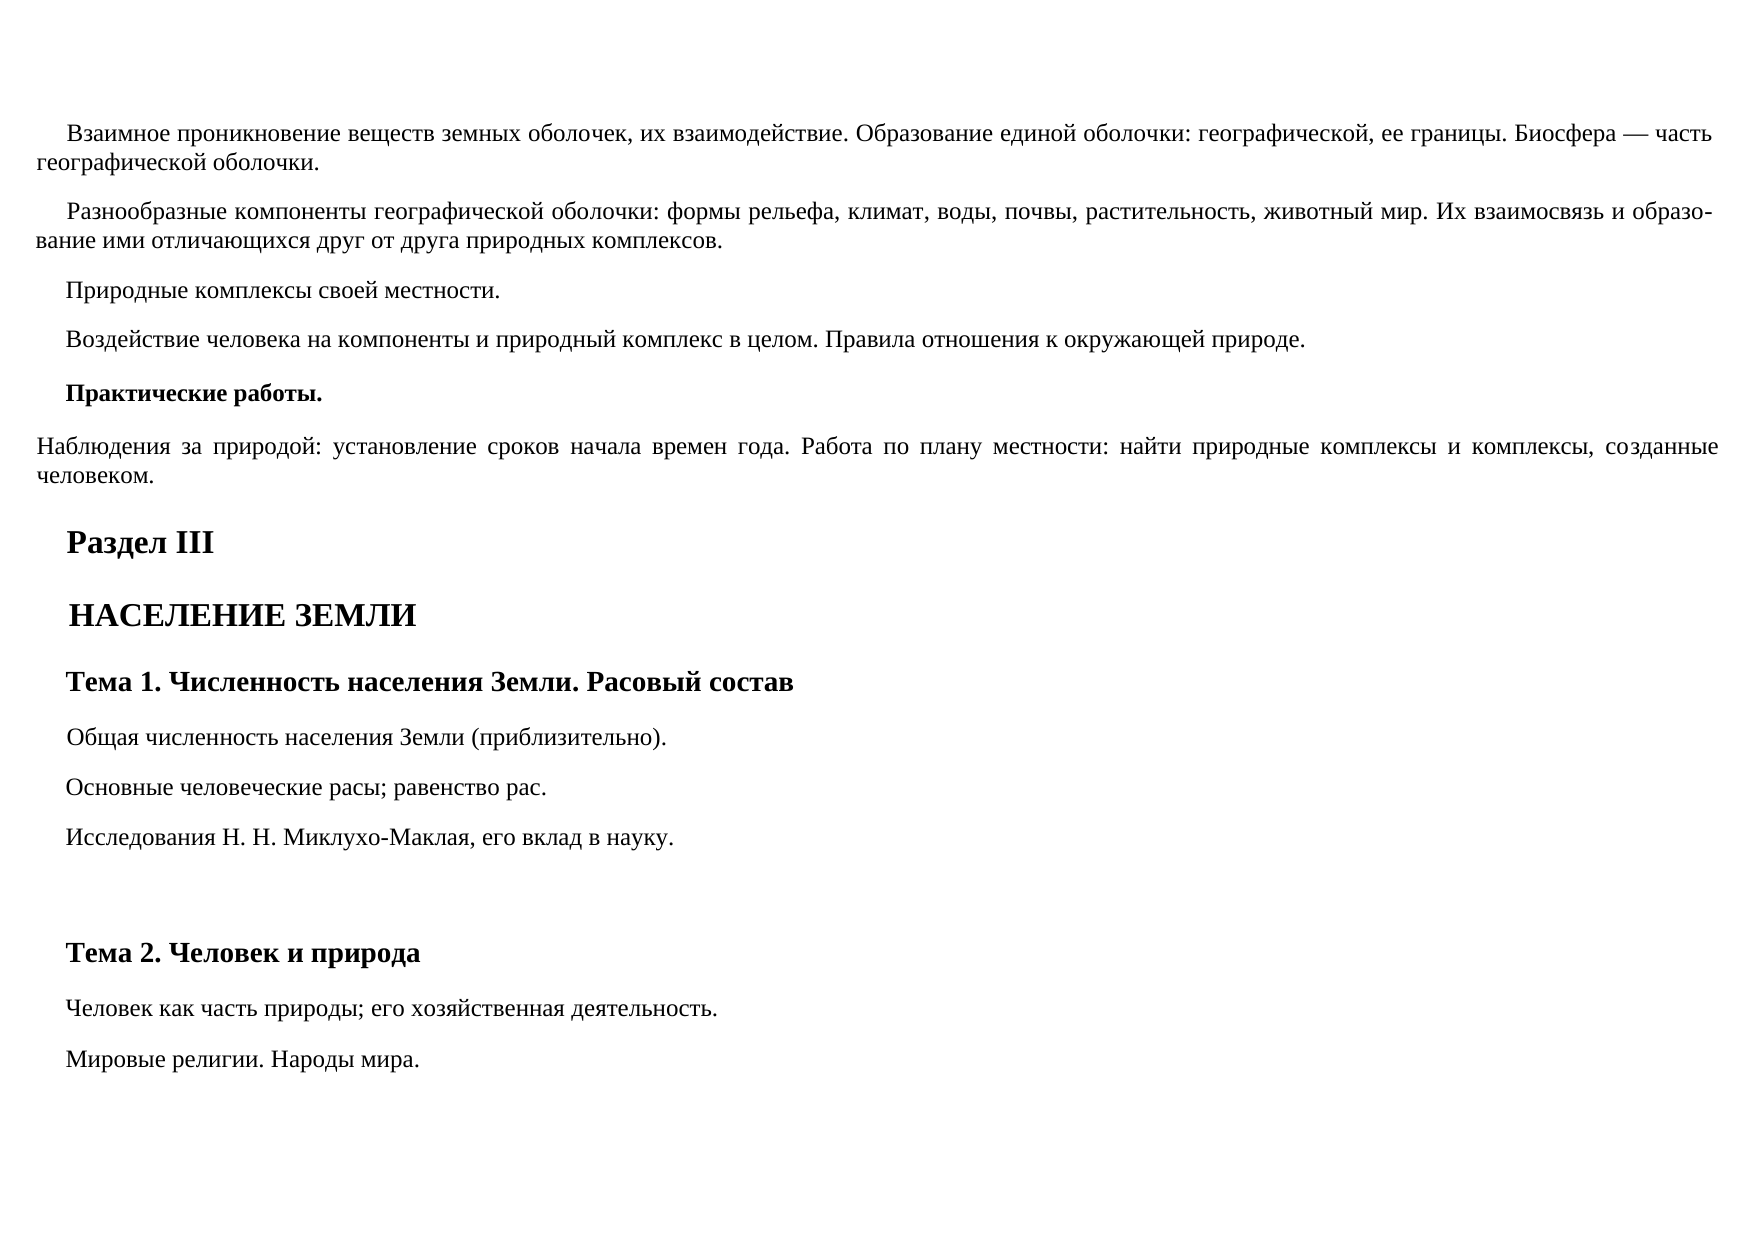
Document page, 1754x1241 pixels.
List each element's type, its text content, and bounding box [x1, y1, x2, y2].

text Воздействие человека на компоненты и природный комплекс в целом. Правила отношения к окружающей природе. [36, 324, 1714, 353]
text Тема 2. Человек и природа [65, 935, 1718, 968]
text Наблюдения за природой: установление сроков начала времен года. Работа по плану местности: найти природные комплексы и комплексы, созданные человеком. [36, 431, 1718, 489]
text Основные человеческие расы; равенство рас. [65, 772, 1718, 801]
text Тема 1. Численность населения Земли. Расовый состав [35, 664, 1714, 698]
text Исследования Н. Н. Миклухо-Маклая, его вклад в науку. [36, 822, 1713, 850]
text Взаимное проникновение веществ земных оболочек, их взаимодействие. Образование единой оболочки: географической, ее границы. Биосфера — часть географической оболочки. [36, 118, 1712, 176]
text Раздел III [66, 523, 1411, 561]
text Природные комплексы своей местности. [65, 275, 1718, 303]
text НАСЕЛЕНИЕ ЗЕМЛИ [35, 595, 1411, 633]
text Общая численность населения Земли (приблизительно). [36, 722, 1713, 751]
text Практические работы. [36, 378, 1718, 407]
text Человек как часть природы; его хозяйственная деятельность. [36, 993, 1713, 1022]
text Разнообразные компоненты географической оболочки: формы рельефа, климат, воды, почвы, растительность, животный мир. Их взаимосвязь и образование ими отличающихся друг от друга природных комплексов. [35, 196, 1712, 254]
text Мировые религии. Народы мира. [36, 1044, 1714, 1072]
